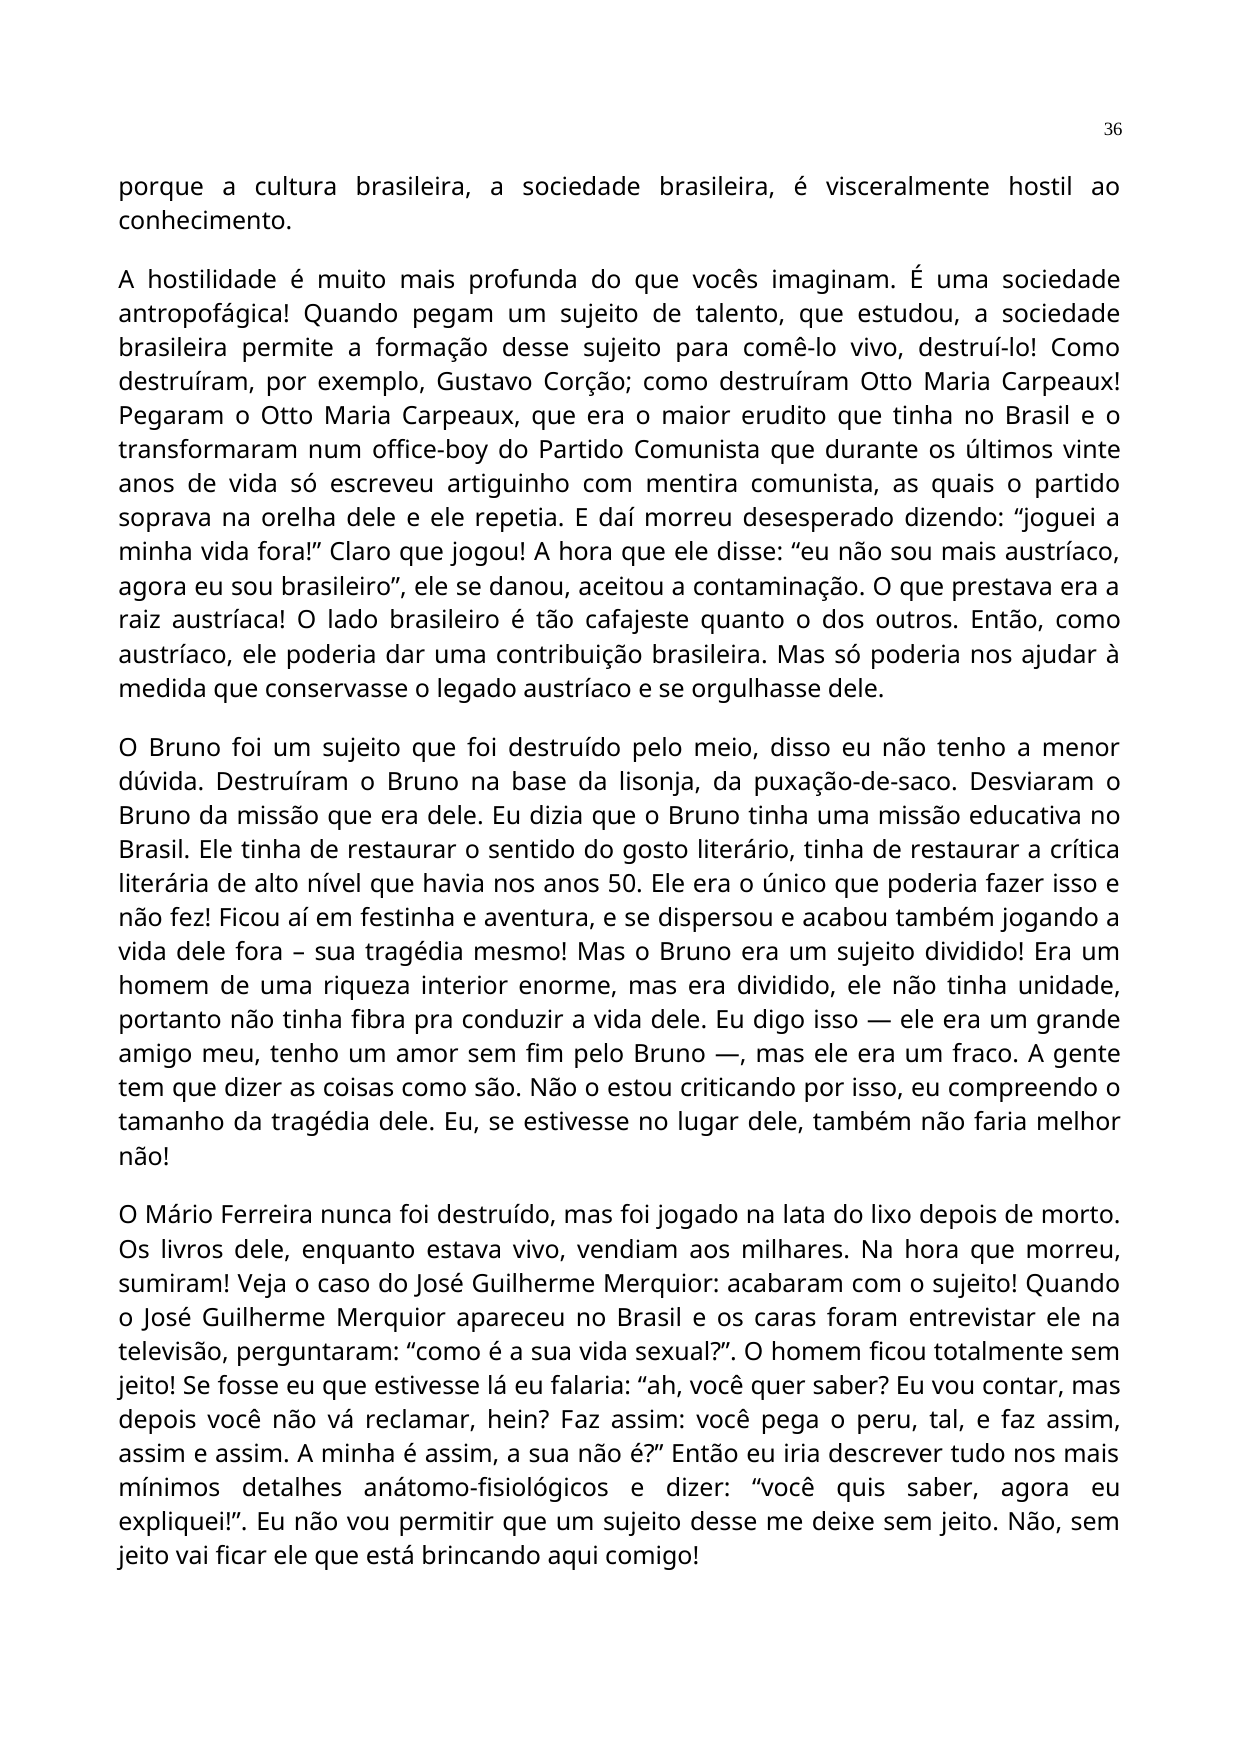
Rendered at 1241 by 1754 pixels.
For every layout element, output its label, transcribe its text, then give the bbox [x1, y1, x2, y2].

text A hostilidade é muito mais profunda do que vocês imaginam. É uma sociedade antropofágica! Quando pegam um sujeito de talento, que estudou, a sociedade brasileira permite a formação desse sujeito para comê-lo vivo, destruí-lo! Como destruíram, por exemplo, Gustavo Corção; como destruíram Otto Maria Carpeaux! Pegaram o Otto Maria Carpeaux, que era o maior erudito que tinha no Brasil e o transformaram num office-boy do Partido Comunista que durante os últimos vinte anos de vida só escreveu artiguinho com mentira comunista, as quais o partido soprava na orelha dele e ele repetia. E daí morreu desesperado dizendo: “joguei a minha vida fora!” Claro que jogou! A hora que ele disse: “eu não sou mais austríaco, agora eu sou brasileiro”, ele se danou, aceitou a contaminação. O que prestava era a raiz austríaca! O lado brasileiro é tão cafajeste quanto o dos outros. Então, como austríaco, ele poderia dar uma contribuição brasileira. Mas só poderia nos ajudar à medida que conservasse o legado austríaco e se orgulhasse dele. [118, 262, 1122, 704]
text O Mário Ferreira nunca foi destruído, mas foi jogado na lata do lixo depois de morto. Os livros dele, enquanto estava vivo, vendiam aos milhares. Na hora que morreu, sumiram! Veja o caso do José Guilherme Merquior: acabaram com o sujeito! Quando o José Guilherme Merquior apareceu no Brasil e os caras foram entrevistar ele na televisão, perguntaram: “como é a sua vida sexual?”. O homem ficou totalmente sem jeito! Se fosse eu que estivesse lá eu falaria: “ah, você quer saber? Eu vou contar, mas depois você não vá reclamar, hein? Faz assim: você pega o peru, tal, e faz assim, assim e assim. A minha é assim, a sua não é?” Então eu iria descrever tudo nos mais mínimos detalhes anátomo-fisiológicos e dizer: “você quis saber, agora eu expliquei!”. Eu não vou permitir que um sujeito desse me deixe sem jeito. Não, sem jeito vai ficar ele que está brincando aqui comigo! [118, 1197, 1122, 1572]
text O Bruno foi um sujeito que foi destruído pelo meio, disso eu não tenho a menor dúvida. Destruíram o Bruno na base da lisonja, da puxação-de-saco. Desviaram o Bruno da missão que era dele. Eu dizia que o Bruno tinha uma missão educativa no Brasil. Ele tinha de restaurar o sentido do gosto literário, tinha de restaurar a crítica literária de alto nível que havia nos anos 50. Ele era o único que poderia fazer isso e não fez! Ficou aí em festinha e aventura, e se dispersou e acabou também jogando a vida dele fora – sua tragédia mesmo! Mas o Bruno era um sujeito dividido! Era um homem de uma riqueza interior enorme, mas era dividido, ele não tinha unidade, portanto não tinha fibra pra conduzir a vida dele. Eu digo isso — ele era um grande amigo meu, tenho um amor sem fim pelo Bruno —, mas ele era um fraco. A gente tem que dizer as coisas como são. Não o estou criticando por isso, eu compreendo o tamanho da tragédia dele. Eu, se estivesse no lugar dele, também não faria melhor não! [118, 729, 1122, 1172]
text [118, 168, 1122, 237]
